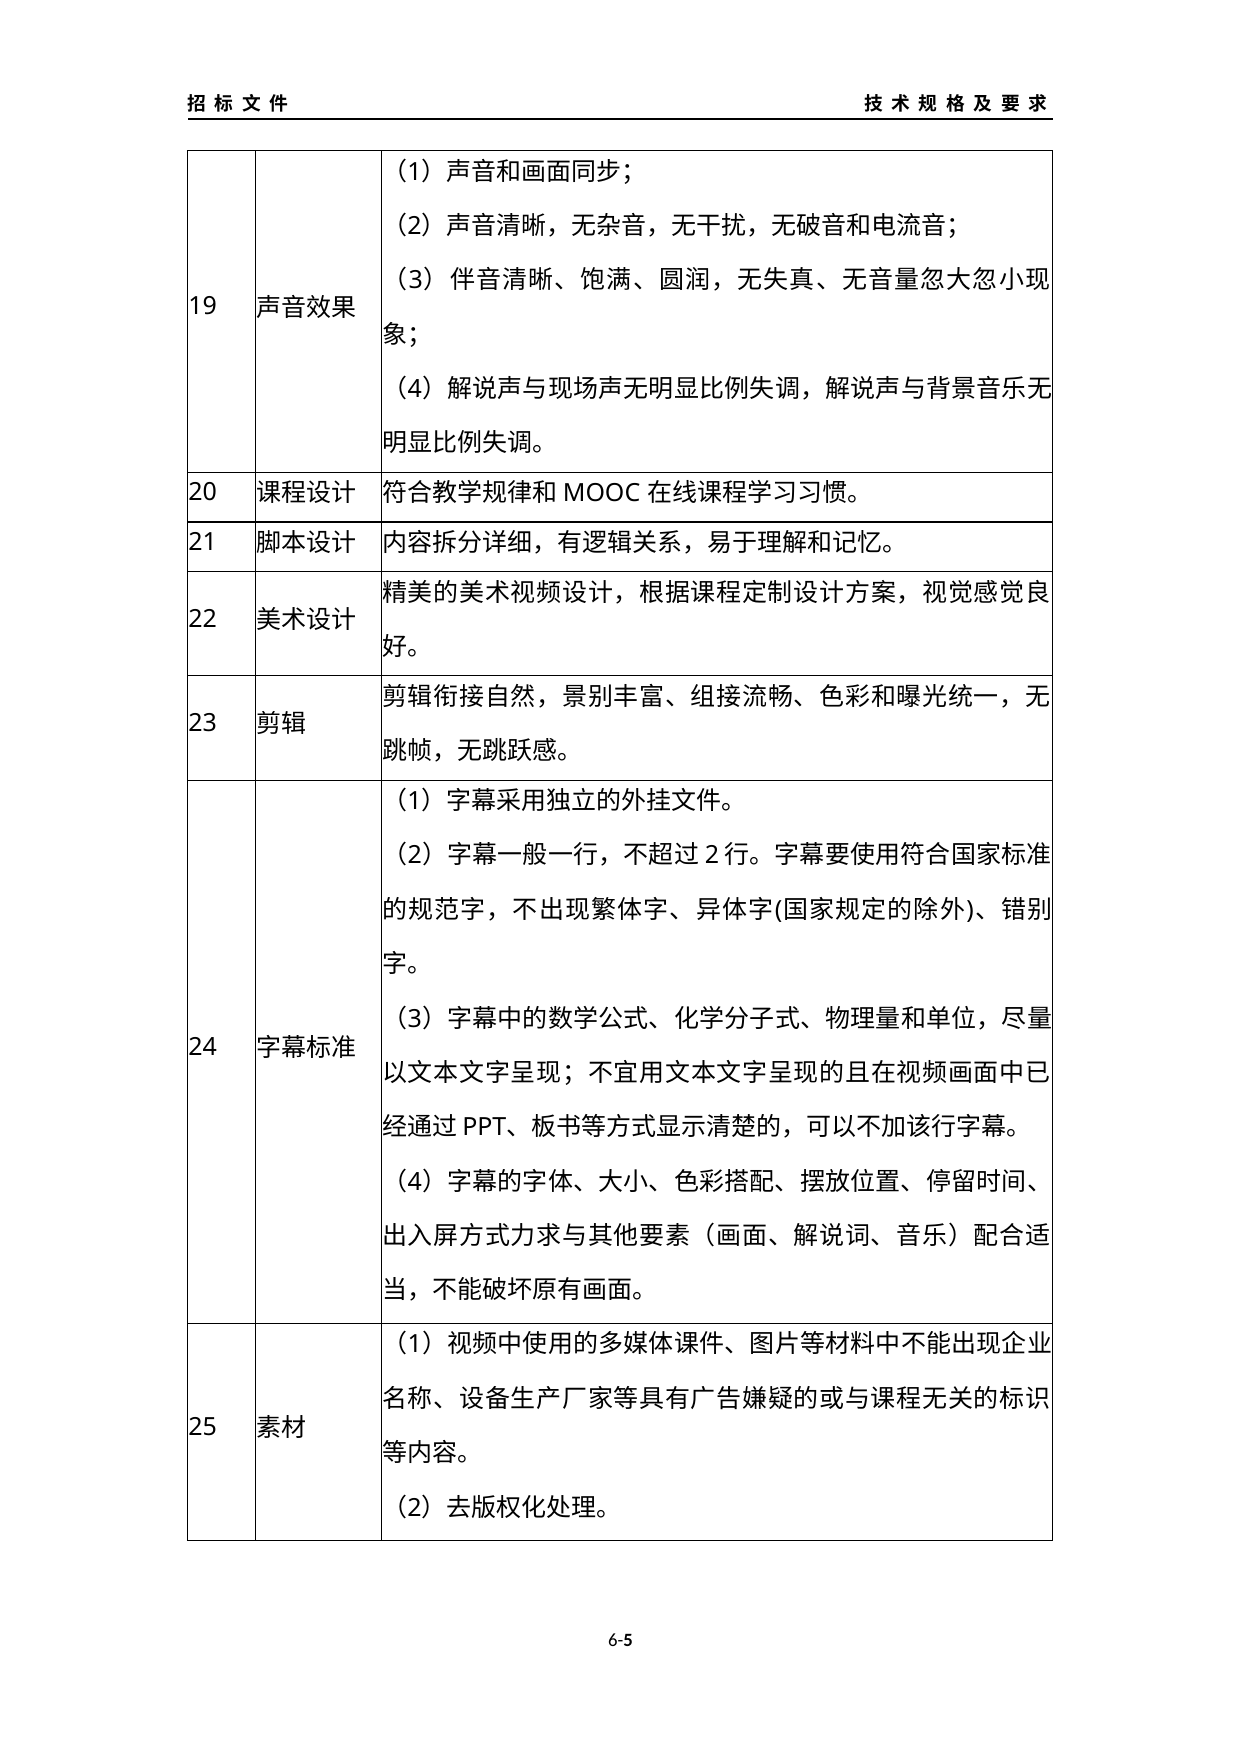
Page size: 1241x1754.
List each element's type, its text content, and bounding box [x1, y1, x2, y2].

table_cell 22 [188, 572, 255, 675]
table_cell （1）视频中使用的多媒体课件、图片等材料中不能出现企业名称、设备生产厂家等具有广告嫌疑的或与课程无关的标识等内容。 （2）去版权化处理。 [382, 1324, 1052, 1540]
table_cell （1）字幕采用独立的外挂文件。 （2）字幕一般一行，不超过2行。字幕要使用符合国家标准的规范字，不出现繁体字、异体字(国家规定的除外)、错别字。 （3）字幕中的数学公式、化学分子式、物理量和单位，尽量以文本文字呈现；不宜用文本文字呈现的且在视频画面中已经通过PPT、板书等方式显示清楚的，可以不加该行字幕。 （4）字幕的字体、大小、色彩搭配、摆放位置、停留时间、出入屏方式力求与其他要素（画面、解说词、音乐）配合适当，不能破坏原有画面。 [382, 781, 1052, 1323]
table_cell 美术设计 [256, 572, 381, 675]
table_cell 20 [188, 473, 255, 521]
table_cell 声音效果 [256, 151, 381, 472]
table_cell 字幕标准 [256, 781, 381, 1323]
table_cell 23 [188, 676, 255, 779]
table_cell 精美的美术视频设计，根据课程定制设计方案，视觉感觉良好。 [382, 572, 1052, 675]
table_cell 脚本设计 [256, 523, 381, 571]
table_cell 课程设计 [256, 473, 381, 521]
table_cell 素材 [256, 1324, 381, 1540]
table_cell 21 [188, 523, 255, 571]
table_cell 24 [188, 781, 255, 1323]
table_cell （1）声音和画面同步； （2）声音清晰，无杂音，无干扰，无破音和电流音； （3）伴音清晰、饱满、圆润，无失真、无音量忽大忽小现象； （4）解说声与现场声无明显比例失调，解说声与背景音乐无明显比例失调。 [382, 151, 1052, 472]
table_cell 剪辑衔接自然，景别丰富、组接流畅、色彩和曝光统一，无跳帧，无跳跃感。 [382, 676, 1052, 779]
table_cell 25 [188, 1324, 255, 1540]
table_cell 内容拆分详细，有逻辑关系，易于理解和记忆。 [382, 523, 1052, 571]
table_cell 19 [188, 151, 255, 472]
table_cell 剪辑 [256, 676, 381, 779]
table_cell 符合教学规律和 MOOC 在线课程学习习惯。 [382, 473, 1052, 521]
